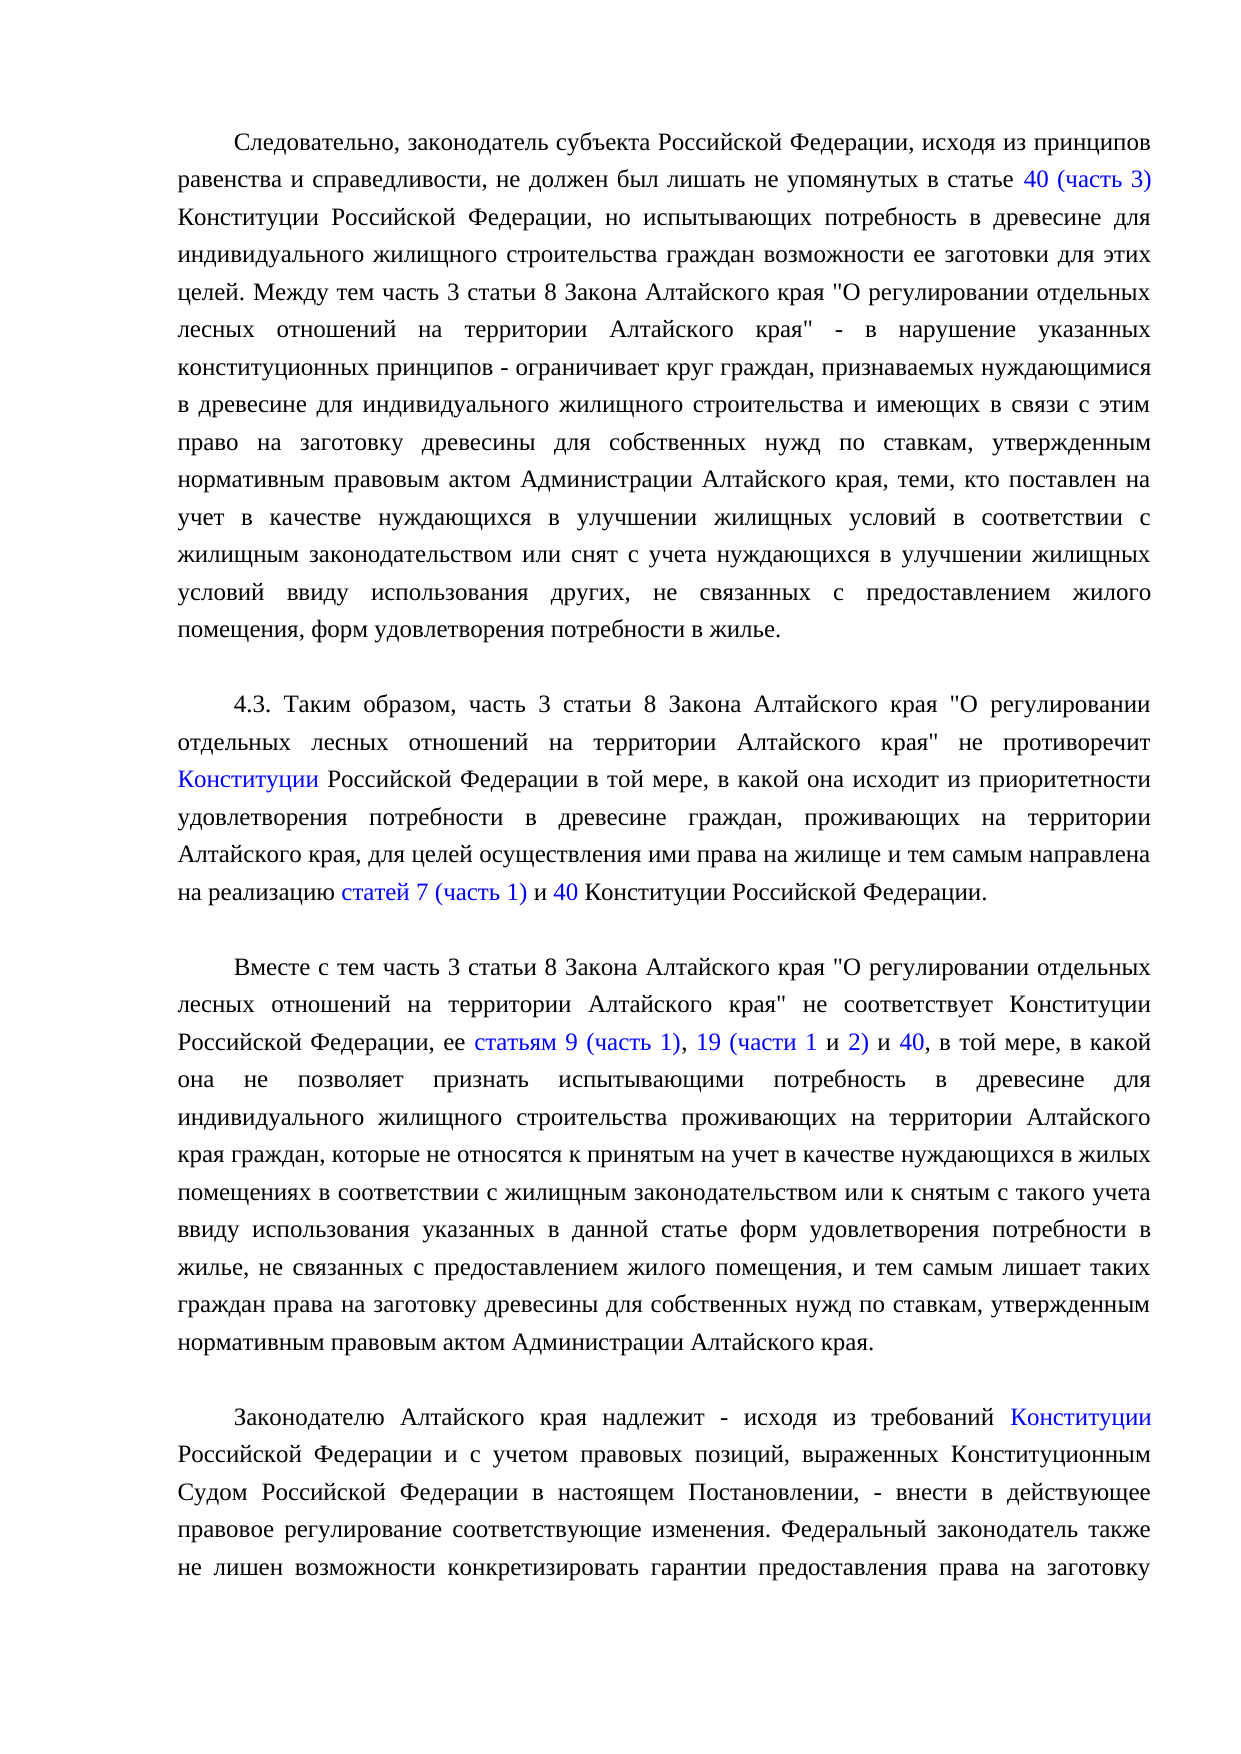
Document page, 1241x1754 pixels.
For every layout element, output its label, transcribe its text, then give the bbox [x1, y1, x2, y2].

text Следовательно, законодатель субъекта Российской Федерации, исходя из принципов равенства и справедливости, не должен был лишать не упомянутых в статье 40 (часть 3) Конституции Российской Федерации, но испытывающих потребность в древесине для индивидуального жилищного строительства граждан возможности ее заготовки для этих целей. Между тем часть 3 статьи 8 Закона Алтайского края "О регулировании отдельных лесных отношений на территории Алтайского края" - в нарушение указанных конституционных принципов - ограничивает круг граждан, признаваемых нуждающимися в древесине для индивидуального жилищного строительства и имеющих в связи с этим право на заготовку древесины для собственных нужд по ставкам, утвержденным нормативным правовым актом Администрации Алтайского края, теми, кто поставлен на учет в качестве нуждающихся в улучшении жилищных условий в соответствии с жилищным законодательством или снят с учета нуждающихся в улучшении жилищных условий ввиду использования других, не связанных с предоставлением жилого помещения, форм удовлетворения потребности в жилье. [177, 118, 1152, 643]
text 4.3. Таким образом, часть 3 статьи 8 Закона Алтайского края "О регулировании отдельных лесных отношений на территории Алтайского края" не противоречит Конституции Российской Федерации в той мере, в какой она исходит из приоритетности удовлетворения потребности в древесине граждан, проживающих на территории Алтайского края, для целей осуществления ими права на жилище и тем самым направлена на реализацию статей 7 (часть 1) и 40 Конституции Российской Федерации. [177, 681, 1152, 906]
text Вместе с тем часть 3 статьи 8 Закона Алтайского края "О регулировании отдельных лесных отношений на территории Алтайского края" не соответствует Конституции Российской Федерации, ее статьям 9 (часть 1), 19 (части 1 и 2) и 40, в той мере, в какой она не позволяет признать испытывающими потребность в древесине для индивидуального жилищного строительства проживающих на территории Алтайского края граждан, которые не относятся к принятым на учет в качестве нуждающихся в жилых помещениях в соответствии с жилищным законодательством или к снятым с такого учета ввиду использования указанных в данной статье форм удовлетворения потребности в жилье, не связанных с предоставлением жилого помещения, и тем самым лишает таких граждан права на заготовку древесины для собственных нужд по ставкам, утвержденным нормативным правовым актом Администрации Алтайского края. [177, 943, 1152, 1356]
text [177, 1393, 1152, 1581]
